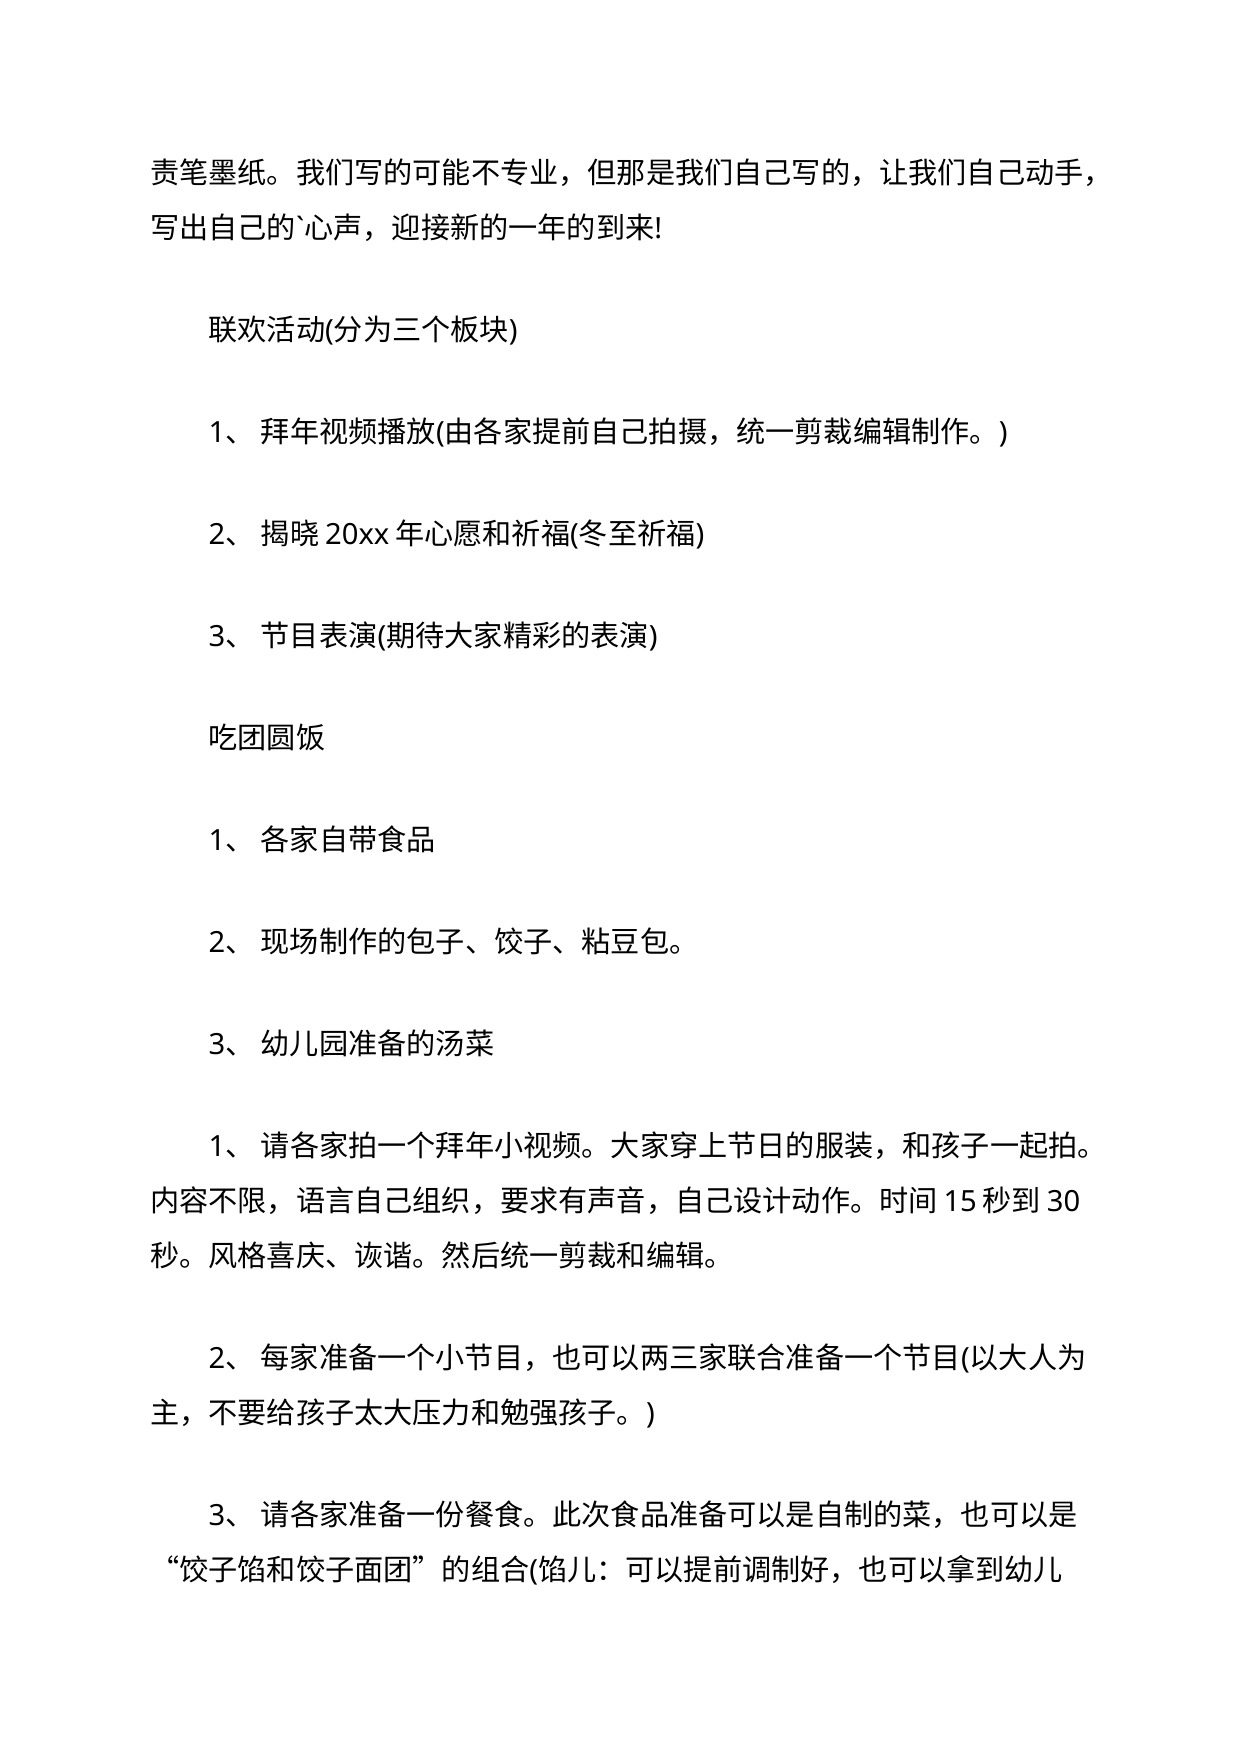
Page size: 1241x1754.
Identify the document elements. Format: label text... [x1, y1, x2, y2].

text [150, 150, 1090, 247]
text 2、 揭晓20xx年心愿和祈福(冬至祈福) [150, 511, 1090, 553]
text 1、 各家自带食品 [150, 817, 1090, 859]
text 联欢活动(分为三个板块) [150, 307, 1090, 349]
text 2、 现场制作的包子、饺子、粘豆包。 [150, 918, 1090, 961]
text 2、 每家准备一个小节目，也可以两三家联合准备一个节目(以大人为主，不要给孩子太大压力和勉强孩子。) [150, 1334, 1090, 1432]
text 吃团圆饭 [150, 715, 1090, 757]
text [150, 1491, 1090, 1589]
text 3、 节目表演(期待大家精彩的表演) [150, 613, 1090, 655]
text 1、 请各家拍一个拜年小视频。大家穿上节日的服装，和孩子一起拍。内容不限，语言自己组织，要求有声音，自己设计动作。时间15秒到30秒。风格喜庆、诙谐。然后统一剪裁和编辑。 [150, 1122, 1090, 1275]
text 3、 幼儿园准备的汤菜 [150, 1021, 1090, 1063]
text 1、 拜年视频播放(由各家提前自己拍摄，统一剪裁编辑制作。) [150, 409, 1090, 451]
